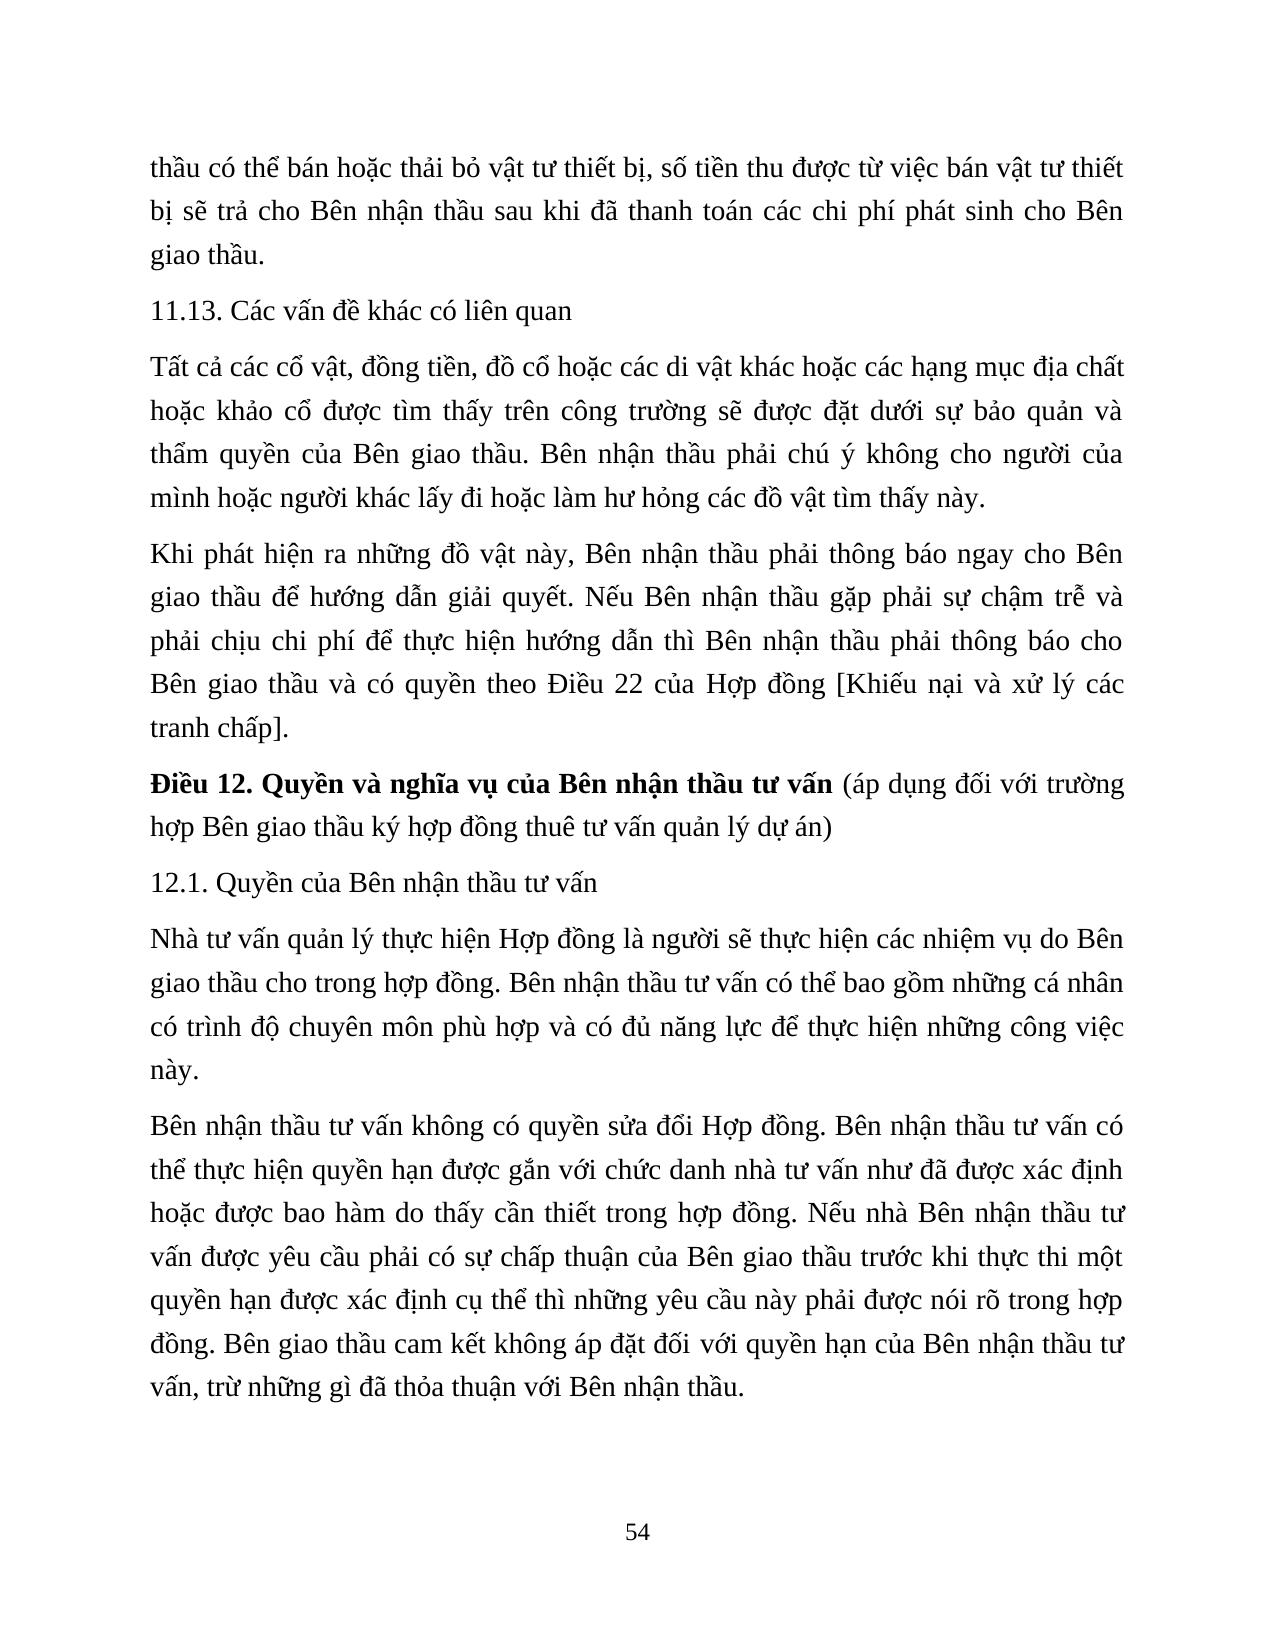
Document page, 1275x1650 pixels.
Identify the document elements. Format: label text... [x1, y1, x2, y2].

text 12.1. Quyền của Bên nhận thầu tư vấn [150, 866, 1125, 899]
text 11.13. Các vấn đề khác có liên quan [150, 293, 1125, 327]
text Nhà tư vấn quản lý thực hiện Hợp đồng là người sẽ thực hiện các nhiệm vụ do Bên giao thầu cho trong hợp đồng. Bên nhận thầu tư vấn có thể bao gồm những cá nhân có trình độ chuyên môn phù hợp và có đủ năng lực để thực hiện những công việc này. [150, 922, 1125, 1086]
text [150, 150, 1125, 271]
text Điều 12. Quyền và nghĩa vụ của Bên nhận thầu tư vấn (áp dụng đối với trường hợp Bên giao thầu ký hợp đồng thuê tư vấn quản lý dự án) [150, 766, 1125, 843]
text Tất cả các cổ vật, đồng tiền, đồ cổ hoặc các di vật khác hoặc các hạng mục địa chất hoặc khảo cổ được tìm thấy trên công trường sẽ được đặt dưới sự bảo quản và thẩm quyền của Bên giao thầu. Bên nhận thầu phải chú ý không cho người của mình hoặc người khác lấy đi hoặc làm hư hỏng các đồ vật tìm thấy này. [150, 349, 1125, 513]
text Khi phát hiện ra những đồ vật này, Bên nhận thầu phải thông báo ngay cho Bên giao thầu để hướng dẫn giải quyết. Nếu Bên nhận thầu gặp phải sự chậm trễ và phải chịu chi phí để thực hiện hướng dẫn thì Bên nhận thầu phải thông báo cho Bên giao thầu và có quyền theo Điều 22 của Hợp đồng [Khiếu nại và xử lý các tranh chấp]. [150, 536, 1125, 743]
text Bên nhận thầu tư vấn không có quyền sửa đổi Hợp đồng. Bên nhận thầu tư vấn có thể thực hiện quyền hạn được gắn với chức danh nhà tư vấn như đã được xác định hoặc được bao hàm do thấy cần thiết trong hợp đồng. Nếu nhà Bên nhận thầu tư vấn được yêu cầu phải có sự chấp thuận của Bên giao thầu trước khi thực thi một quyền hạn được xác định cụ thể thì những yêu cầu này phải được nói rõ trong hợp đồng. Bên giao thầu cam kết không áp đặt đối với quyền hạn của Bên nhận thầu tư vấn, trừ những gì đã thỏa thuận với Bên nhận thầu. [150, 1108, 1125, 1403]
